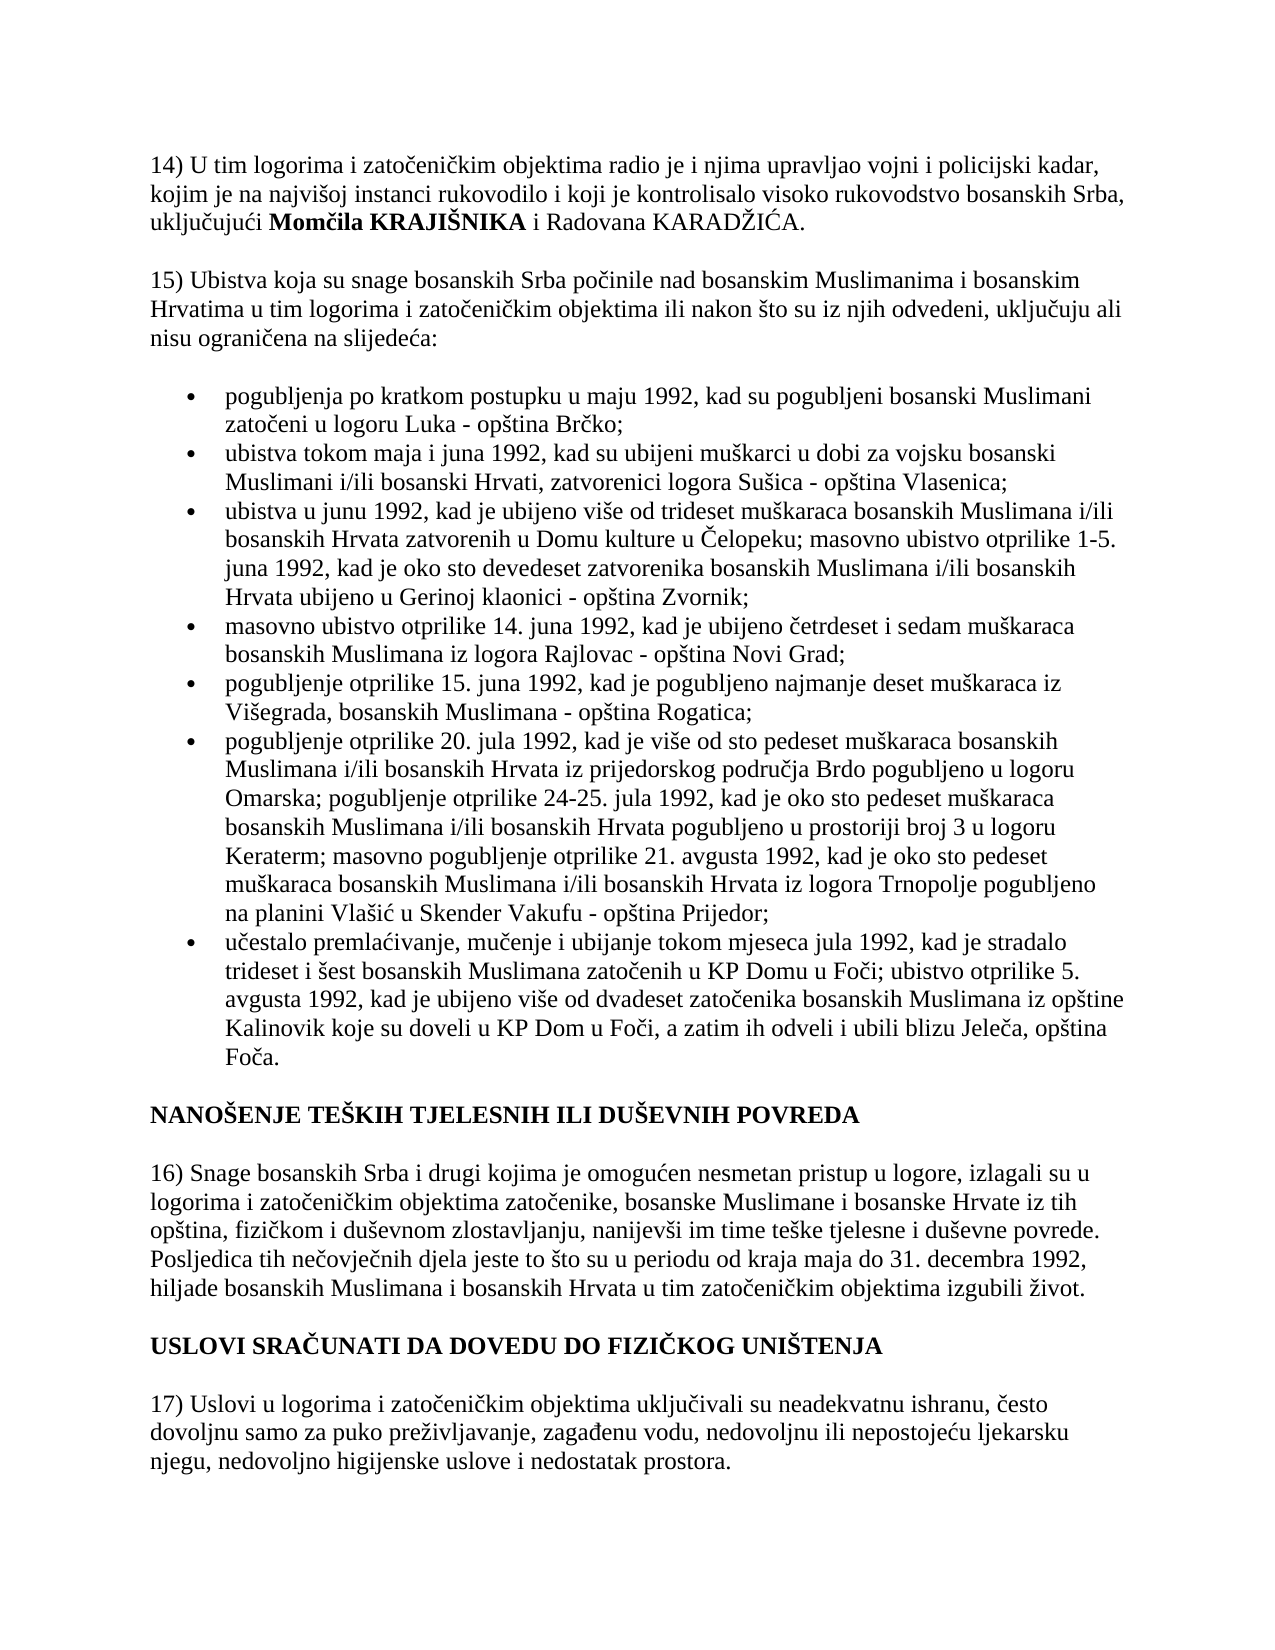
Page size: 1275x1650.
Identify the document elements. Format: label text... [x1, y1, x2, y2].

list učestalo premlaćivanje, mučenje i ubijanje tokom mjeseca jula 1992, kad je stradalo trideset i šest bosanskih Muslimana zatočenih u KP Domu u Foči; ubistvo otprilike 5. avgusta 1992, kad je ubijeno više od dvadeset zatočenika bosanskih Muslimana iz opštine Kalinovik koje su doveli u KP Dom u Foči, a zatim ih odveli i ubili blizu Jeleča, opština Foča. [187, 927, 1125, 1071]
text NANOŠENJE TEŠKIH TJELESNIH ILI DUŠEVNIH POVREDA [150, 1100, 1125, 1129]
text 14) U tim logorima i zatočeničkim objektima radio je i njima upravljao vojni i policijski kadar, kojim je na najvišoj instanci rukovodilo i koji je kontrolisalo visoko rukovodstvo bosanskih Srba, uključujući Momčila KRAJIŠNIKA i Radovana KARADŽIĆA. [150, 150, 1125, 236]
text 15) Ubistva koja su snage bosanskih Srba počinile nad bosanskim Muslimanima i bosanskim Hrvatima u tim logorima i zatočeničkim objektima ili nakon što su iz njih odvedeni, uključuju ali nisu ograničena na slijedeća: [150, 265, 1125, 352]
list pogubljenje otprilike 15. juna 1992, kad je pogubljeno najmanje deset muškaraca iz Višegrada, bosanskih Muslimana - opština Rogatica; [187, 668, 1125, 726]
list pogubljenje otprilike 20. jula 1992, kad je više od sto pedeset muškaraca bosanskih Muslimana i/ili bosanskih Hrvata iz prijedorskog područja Brdo pogubljeno u logoru Omarska; pogubljenje otprilike 24-25. jula 1992, kad je oko sto pedeset muškaraca bosanskih Muslimana i/ili bosanskih Hrvata pogubljeno u prostoriji broj 3 u logoru Keraterm; masovno pogubljenje otprilike 21. avgusta 1992, kad je oko sto pedeset muškaraca bosanskih Muslimana i/ili bosanskih Hrvata iz logora Trnopolje pogubljeno na planini Vlašić u Skender Vakufu - opština Prijedor; [187, 726, 1125, 927]
text 16) Snage bosanskih Srba i drugi kojima je omogućen nesmetan pristup u logore, izlagali su u logorima i zatočeničkim objektima zatočenike, bosanske Muslimane i bosanske Hrvate iz tih opština, fizičkom i duševnom zlostavljanju, nanijevši im time teške tjelesne i duševne povrede. Posljedica tih nečovječnih djela jeste to što su u periodu od kraja maja do 31. decembra 1992, hiljade bosanskih Muslimana i bosanskih Hrvata u tim zatočeničkim objektima izgubili život. [150, 1158, 1125, 1302]
list masovno ubistvo otprilike 14. juna 1992, kad je ubijeno četrdeset i sedam muškaraca bosanskih Muslimana iz logora Rajlovac - opština Novi Grad; [187, 611, 1125, 668]
list ubistva u junu 1992, kad je ubijeno više od trideset muškaraca bosanskih Muslimana i/ili bosanskih Hrvata zatvorenih u Domu kulture u Čelopeku; masovno ubistvo otprilike 1-5. juna 1992, kad je oko sto devedeset zatvorenika bosanskih Muslimana i/ili bosanskih Hrvata ubijeno u Gerinoj klaonici - opština Zvornik; [187, 496, 1125, 611]
list pogubljenja po kratkom postupku u maju 1992, kad su pogubljeni bosanski Muslimani zatočeni u logoru Luka - opština Brčko; [187, 381, 1125, 438]
text USLOVI SRAČUNATI DA DOVEDU DO FIZIČKOG UNIŠTENJA [150, 1331, 1125, 1359]
text 17) Uslovi u logorima i zatočeničkim objektima uključivali su neadekvatnu ishranu, često dovoljnu samo za puko preživljavanje, zagađenu vodu, nedovoljnu ili nepostojeću ljekarsku njegu, nedovoljno higijenske uslove i nedostatak prostora. [150, 1389, 1125, 1475]
list ubistva tokom maja i juna 1992, kad su ubijeni muškarci u dobi za vojsku bosanski Muslimani i/ili bosanski Hrvati, zatvorenici logora Sušica - opština Vlasenica; [187, 438, 1125, 496]
